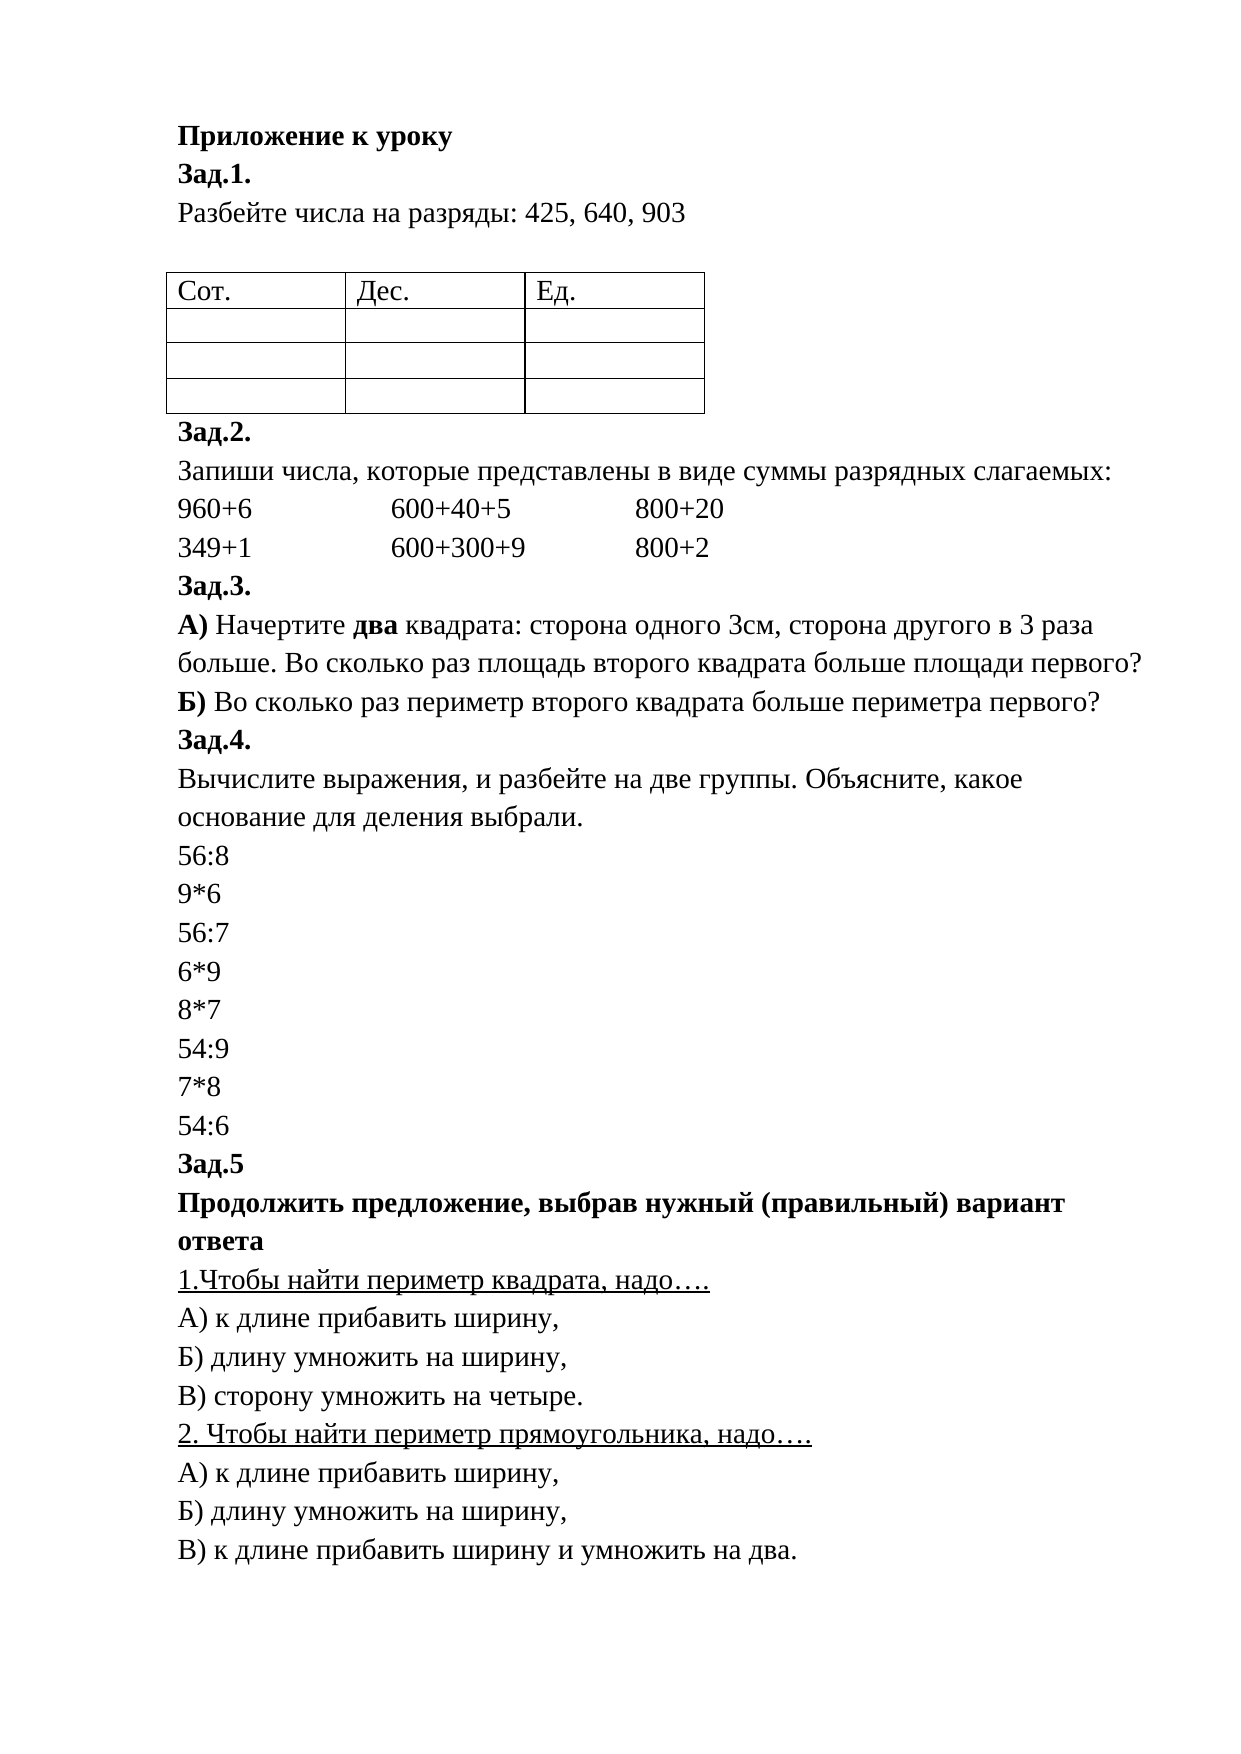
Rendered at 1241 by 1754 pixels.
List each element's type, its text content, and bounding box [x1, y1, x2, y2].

text В) сторону умножить на четыре. [177, 1378, 1152, 1411]
text В) к длине прибавить ширину и умножить на два. [177, 1532, 1152, 1565]
text Зад.3. [177, 568, 1152, 602]
text 349+1 600+300+9 800+2 [177, 530, 1152, 563]
text Разбейте числа на разряды: 425, 640, 903 [177, 195, 1152, 229]
table_cell [526, 309, 704, 342]
text Зад.2. [177, 414, 1152, 448]
text 54:9 [177, 1031, 1152, 1064]
text Б) длину умножить на ширину, [177, 1339, 1152, 1373]
text Б) длину умножить на ширину, [177, 1493, 1152, 1527]
table_cell [526, 343, 704, 378]
table_cell [346, 309, 524, 342]
table_cell [526, 379, 704, 413]
text 54:6 [177, 1108, 1152, 1141]
text А) к длине прибавить ширину, [177, 1301, 1152, 1334]
table_cell [167, 309, 345, 342]
text Запиши числа, которые представлены в виде суммы разрядных слагаемых: [177, 453, 1152, 486]
table_header Сот. [167, 273, 345, 308]
table_cell [346, 379, 524, 413]
text 56:8 [177, 838, 1152, 872]
text 56:7 [177, 915, 1152, 949]
text А) Начертите два квадрата: сторона одного 3см, сторона другого в 3 раза больше. Во сколько раз площадь второго квадрата больше площади первого? [177, 607, 1152, 679]
table_cell [167, 343, 345, 378]
text Продолжить предложение, выбрав нужный (правильный) вариант ответа [177, 1185, 1152, 1257]
text Приложение к уроку [177, 118, 1152, 152]
text А) к длине прибавить ширину, [177, 1455, 1152, 1488]
text 2. Чтобы найти периметр прямоугольника, надо…. [177, 1416, 1152, 1450]
text 1.Чтобы найти периметр квадрата, надо…. [177, 1262, 1152, 1296]
text 960+6 600+40+5 800+20 [177, 491, 1152, 525]
text Зад.5 [177, 1146, 1152, 1180]
table_header Ед. [526, 273, 704, 308]
text 6*9 [177, 954, 1152, 987]
text 8*7 [177, 992, 1152, 1026]
table_header Дес. [346, 273, 524, 308]
text Б) Во сколько раз периметр второго квадрата больше периметра первого? [177, 684, 1152, 717]
table_cell [346, 343, 524, 378]
table_cell [167, 379, 345, 413]
text Вычислите выражения, и разбейте на две группы. Объясните, какое основание для деления выбрали. [177, 761, 1152, 833]
text 7*8 [177, 1069, 1152, 1103]
text 9*6 [177, 877, 1152, 910]
text Зад.1. [177, 157, 1152, 190]
text Зад.4. [177, 722, 1152, 756]
